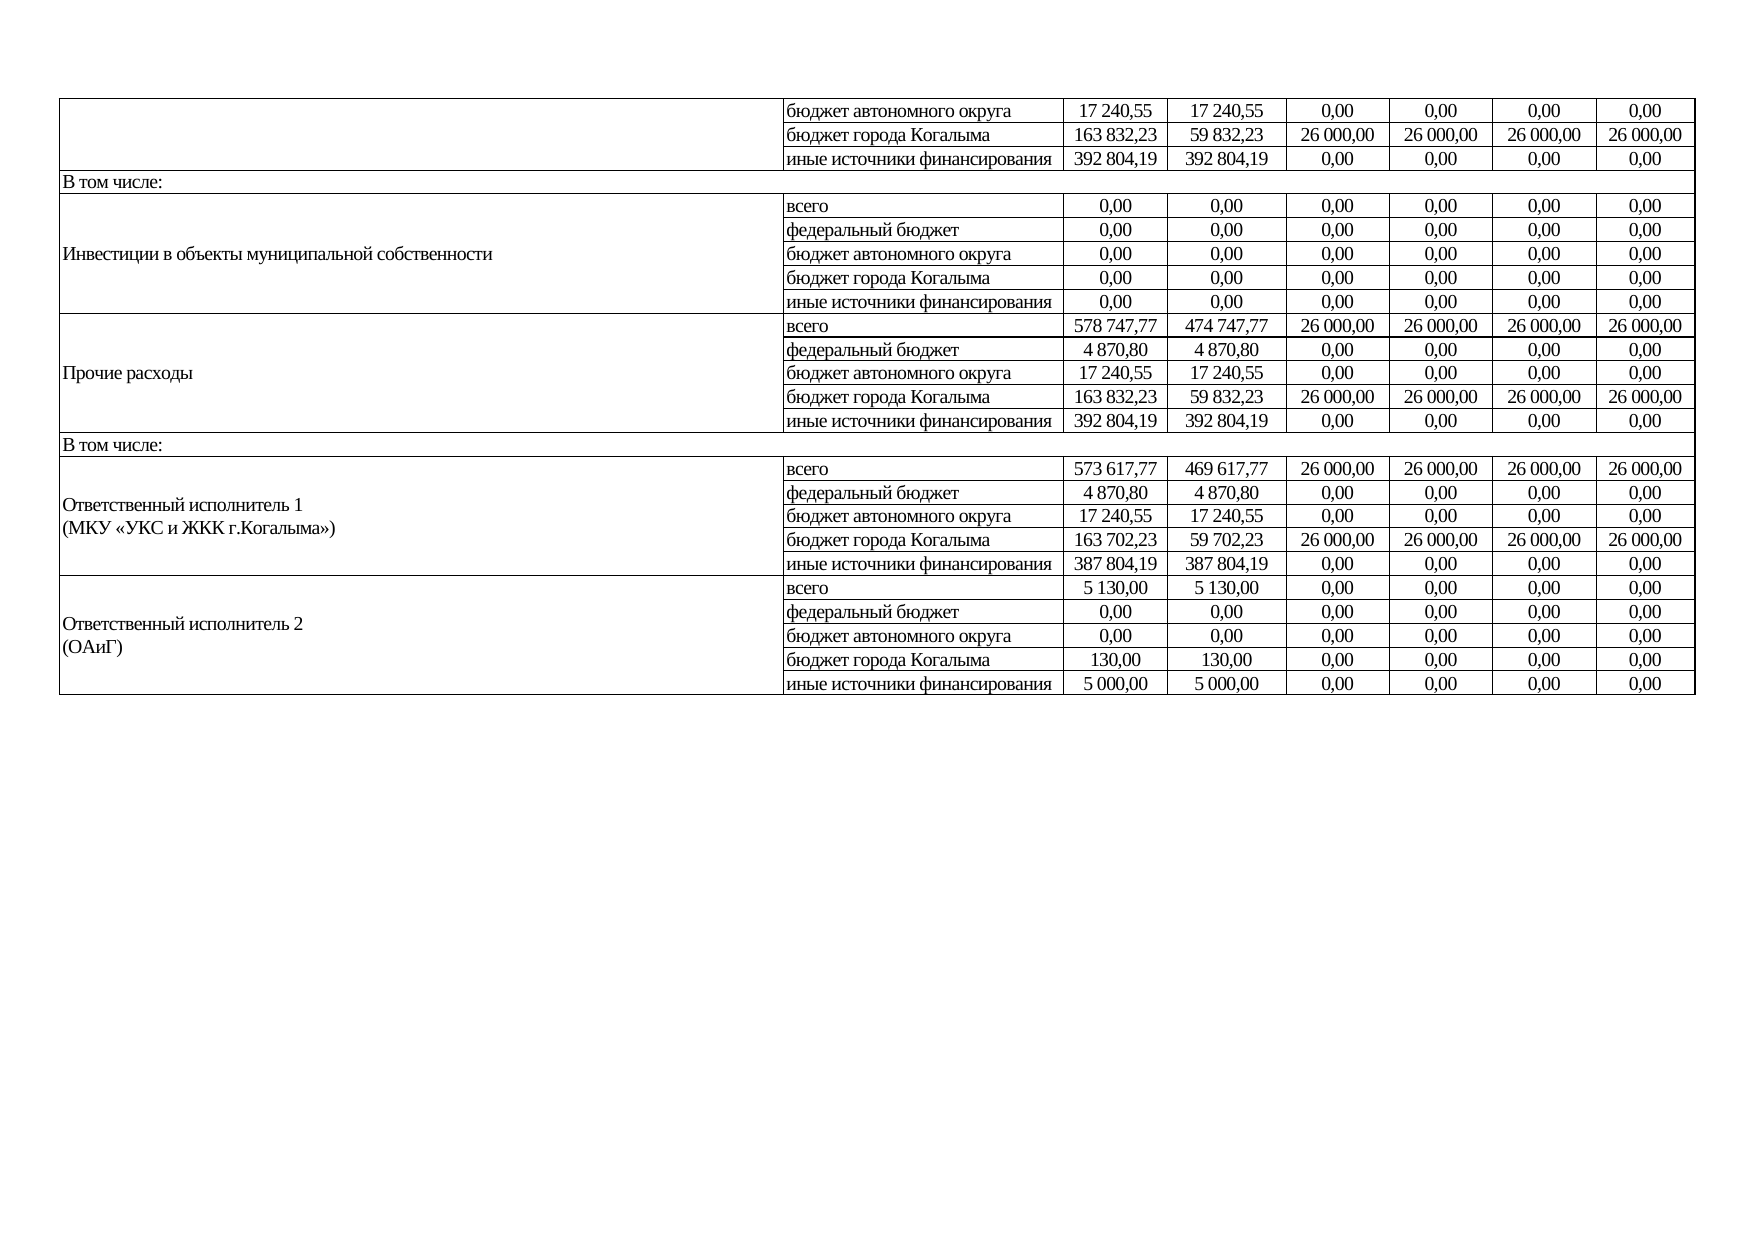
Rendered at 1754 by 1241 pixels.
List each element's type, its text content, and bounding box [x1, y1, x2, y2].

table_cell 0,00 [1287, 409, 1389, 432]
table_cell Прочие расходы [60, 314, 783, 432]
table_cell федеральный бюджет [784, 600, 1063, 623]
table_cell 0,00 [1493, 481, 1596, 503]
table_header бюджет автономного округа [784, 99, 1063, 122]
table_cell иные источники финансирования [784, 147, 1063, 169]
table_cell 26 000,00 [1493, 385, 1596, 408]
table_header 0,00 [1287, 99, 1389, 122]
table_cell бюджет автономного округа [784, 505, 1063, 527]
table_cell 0,00 [1287, 361, 1389, 384]
table_cell бюджет города Когалыма [784, 528, 1063, 551]
table_cell федеральный бюджет [784, 218, 1063, 241]
table_cell 0,00 [1493, 218, 1596, 241]
table_cell 0,00 [1493, 147, 1596, 169]
table_cell 0,00 [1287, 600, 1389, 623]
table_header [60, 99, 783, 169]
table_cell 0,00 [1287, 218, 1389, 241]
table_cell 0,00 [1390, 338, 1492, 360]
table_cell 17 240,55 [1168, 361, 1286, 384]
table_cell 5 130,00 [1064, 576, 1167, 599]
table_cell 0,00 [1168, 218, 1286, 241]
table_cell федеральный бюджет [784, 338, 1063, 360]
table_cell 0,00 [1064, 290, 1167, 313]
table_cell 0,00 [1064, 242, 1167, 265]
table_cell бюджет города Когалыма [784, 123, 1063, 146]
table_cell 0,00 [1390, 671, 1492, 694]
table_cell 26 000,00 [1597, 457, 1694, 479]
table_cell 26 000,00 [1287, 385, 1389, 408]
table_cell всего [784, 576, 1063, 599]
table_cell 5 130,00 [1168, 576, 1286, 599]
table_cell иные источники финансирования [784, 290, 1063, 313]
table_cell 17 240,55 [1064, 505, 1167, 527]
table_cell 59 832,23 [1168, 385, 1286, 408]
table_cell всего [784, 194, 1063, 217]
table_cell 0,00 [1287, 338, 1389, 360]
table_cell 0,00 [1168, 194, 1286, 217]
table_cell 0,00 [1287, 481, 1389, 503]
table_cell 0,00 [1287, 648, 1389, 670]
table_cell 26 000,00 [1390, 528, 1492, 551]
table_cell 0,00 [1390, 576, 1492, 599]
table_cell 573 617,77 [1064, 457, 1167, 479]
table_cell 26 000,00 [1287, 123, 1389, 146]
table_cell 0,00 [1597, 552, 1694, 575]
table_cell 0,00 [1597, 242, 1694, 265]
table_cell 163 702,23 [1064, 528, 1167, 551]
table_cell 0,00 [1493, 361, 1596, 384]
table_cell 0,00 [1287, 290, 1389, 313]
table_cell 163 832,23 [1064, 123, 1167, 146]
table_cell 0,00 [1287, 671, 1389, 694]
table_cell 0,00 [1493, 266, 1596, 289]
table_cell 26 000,00 [1390, 457, 1492, 479]
table_cell 0,00 [1064, 218, 1167, 241]
table_cell 130,00 [1064, 648, 1167, 670]
table_cell всего [784, 457, 1063, 479]
table_cell 0,00 [1597, 361, 1694, 384]
table_cell 0,00 [1493, 290, 1596, 313]
table_cell Ответственный исполнитель 2 (ОАиГ) [60, 576, 783, 694]
table_cell 0,00 [1287, 552, 1389, 575]
table_cell 392 804,19 [1168, 147, 1286, 169]
table_cell 0,00 [1390, 505, 1492, 527]
table_cell 392 804,19 [1064, 147, 1167, 169]
table_cell 0,00 [1493, 576, 1596, 599]
table_cell 0,00 [1390, 648, 1492, 670]
table_cell 0,00 [1597, 147, 1694, 169]
table_cell 0,00 [1493, 338, 1596, 360]
table_cell 0,00 [1390, 147, 1492, 169]
table_cell 26 000,00 [1597, 385, 1694, 408]
table_cell 0,00 [1064, 266, 1167, 289]
table_cell федеральный бюджет [784, 481, 1063, 503]
table_cell 0,00 [1390, 361, 1492, 384]
table_cell 0,00 [1390, 266, 1492, 289]
table_cell 0,00 [1597, 194, 1694, 217]
table_cell 0,00 [1493, 409, 1596, 432]
table_cell 0,00 [1064, 624, 1167, 647]
table_cell бюджет города Когалыма [784, 266, 1063, 289]
table_cell 0,00 [1390, 409, 1492, 432]
table_cell 5 000,00 [1064, 671, 1167, 694]
table_header 0,00 [1493, 99, 1596, 122]
table_cell 0,00 [1287, 505, 1389, 527]
table_cell 0,00 [1597, 218, 1694, 241]
table_cell бюджет города Когалыма [784, 385, 1063, 408]
table_cell 0,00 [1064, 194, 1167, 217]
table_cell 0,00 [1597, 648, 1694, 670]
table_cell 0,00 [1597, 671, 1694, 694]
table_cell 469 617,77 [1168, 457, 1286, 479]
table_cell 59 832,23 [1168, 123, 1286, 146]
table_cell 4 870,80 [1064, 481, 1167, 503]
table_cell 0,00 [1390, 600, 1492, 623]
table_cell 0,00 [1390, 552, 1492, 575]
table_cell 0,00 [1390, 218, 1492, 241]
table_cell 163 832,23 [1064, 385, 1167, 408]
table_cell 0,00 [1493, 505, 1596, 527]
table_cell 0,00 [1168, 242, 1286, 265]
table_cell 474 747,77 [1168, 314, 1286, 336]
table_cell бюджет автономного округа [784, 624, 1063, 647]
table_header 17 240,55 [1064, 99, 1167, 122]
table_cell 59 702,23 [1168, 528, 1286, 551]
table_cell В том числе: [60, 171, 1694, 193]
table_cell 0,00 [1597, 624, 1694, 647]
table_cell В том числе: [60, 433, 1694, 456]
table_cell 26 000,00 [1493, 528, 1596, 551]
table_cell 26 000,00 [1287, 528, 1389, 551]
table_cell 26 000,00 [1597, 528, 1694, 551]
table_cell 0,00 [1287, 194, 1389, 217]
table_cell всего [784, 314, 1063, 336]
table_cell 4 870,80 [1168, 338, 1286, 360]
table_cell 0,00 [1597, 576, 1694, 599]
table_cell 392 804,19 [1168, 409, 1286, 432]
table_cell 578 747,77 [1064, 314, 1167, 336]
table_cell иные источники финансирования [784, 552, 1063, 575]
table_cell 26 000,00 [1493, 314, 1596, 336]
table_cell 0,00 [1493, 242, 1596, 265]
table_cell 26 000,00 [1390, 123, 1492, 146]
table_cell 26 000,00 [1287, 457, 1389, 479]
table_cell 0,00 [1493, 648, 1596, 670]
table_cell Ответственный исполнитель 1 (МКУ «УКС и ЖКК г.Когалыма») [60, 457, 783, 575]
table_cell 0,00 [1287, 147, 1389, 169]
table_cell 0,00 [1597, 290, 1694, 313]
table_cell 0,00 [1493, 194, 1596, 217]
table_cell 0,00 [1597, 505, 1694, 527]
table_cell иные источники финансирования [784, 409, 1063, 432]
table_header 0,00 [1390, 99, 1492, 122]
table_header 17 240,55 [1168, 99, 1286, 122]
table_cell 0,00 [1287, 266, 1389, 289]
table_cell 0,00 [1390, 194, 1492, 217]
table_cell 0,00 [1597, 266, 1694, 289]
table_cell 26 000,00 [1390, 314, 1492, 336]
table_cell 0,00 [1168, 266, 1286, 289]
table_cell 0,00 [1597, 409, 1694, 432]
table_cell бюджет автономного округа [784, 242, 1063, 265]
table_cell 0,00 [1493, 552, 1596, 575]
table_cell 0,00 [1493, 600, 1596, 623]
table_cell 26 000,00 [1287, 314, 1389, 336]
table_cell бюджет автономного округа [784, 361, 1063, 384]
table_cell 4 870,80 [1064, 338, 1167, 360]
table_cell бюджет города Когалыма [784, 648, 1063, 670]
table_cell 0,00 [1493, 624, 1596, 647]
table_cell 26 000,00 [1597, 123, 1694, 146]
table_cell 0,00 [1390, 242, 1492, 265]
table_cell 26 000,00 [1493, 457, 1596, 479]
table_cell 0,00 [1390, 481, 1492, 503]
table_cell 26 000,00 [1390, 385, 1492, 408]
table_cell 5 000,00 [1168, 671, 1286, 694]
table_cell 0,00 [1287, 576, 1389, 599]
table_cell иные источники финансирования [784, 671, 1063, 694]
table_header 0,00 [1597, 99, 1694, 122]
table_cell 0,00 [1597, 338, 1694, 360]
table_cell 0,00 [1287, 624, 1389, 647]
table_cell 387 804,19 [1168, 552, 1286, 575]
table_cell 17 240,55 [1168, 505, 1286, 527]
table_cell 0,00 [1064, 600, 1167, 623]
table_cell 0,00 [1168, 600, 1286, 623]
table_cell 17 240,55 [1064, 361, 1167, 384]
table_cell 26 000,00 [1493, 123, 1596, 146]
table_cell 0,00 [1597, 600, 1694, 623]
table_cell 0,00 [1493, 671, 1596, 694]
table_cell 0,00 [1597, 481, 1694, 503]
table_cell 387 804,19 [1064, 552, 1167, 575]
table_cell 0,00 [1168, 290, 1286, 313]
table_cell Инвестиции в объекты муниципальной собственности [60, 194, 783, 313]
table_cell 0,00 [1390, 290, 1492, 313]
table_cell 0,00 [1287, 242, 1389, 265]
table_cell 26 000,00 [1597, 314, 1694, 336]
table_cell 4 870,80 [1168, 481, 1286, 503]
table_cell 130,00 [1168, 648, 1286, 670]
table_cell 0,00 [1390, 624, 1492, 647]
table_cell 0,00 [1168, 624, 1286, 647]
table_cell 392 804,19 [1064, 409, 1167, 432]
